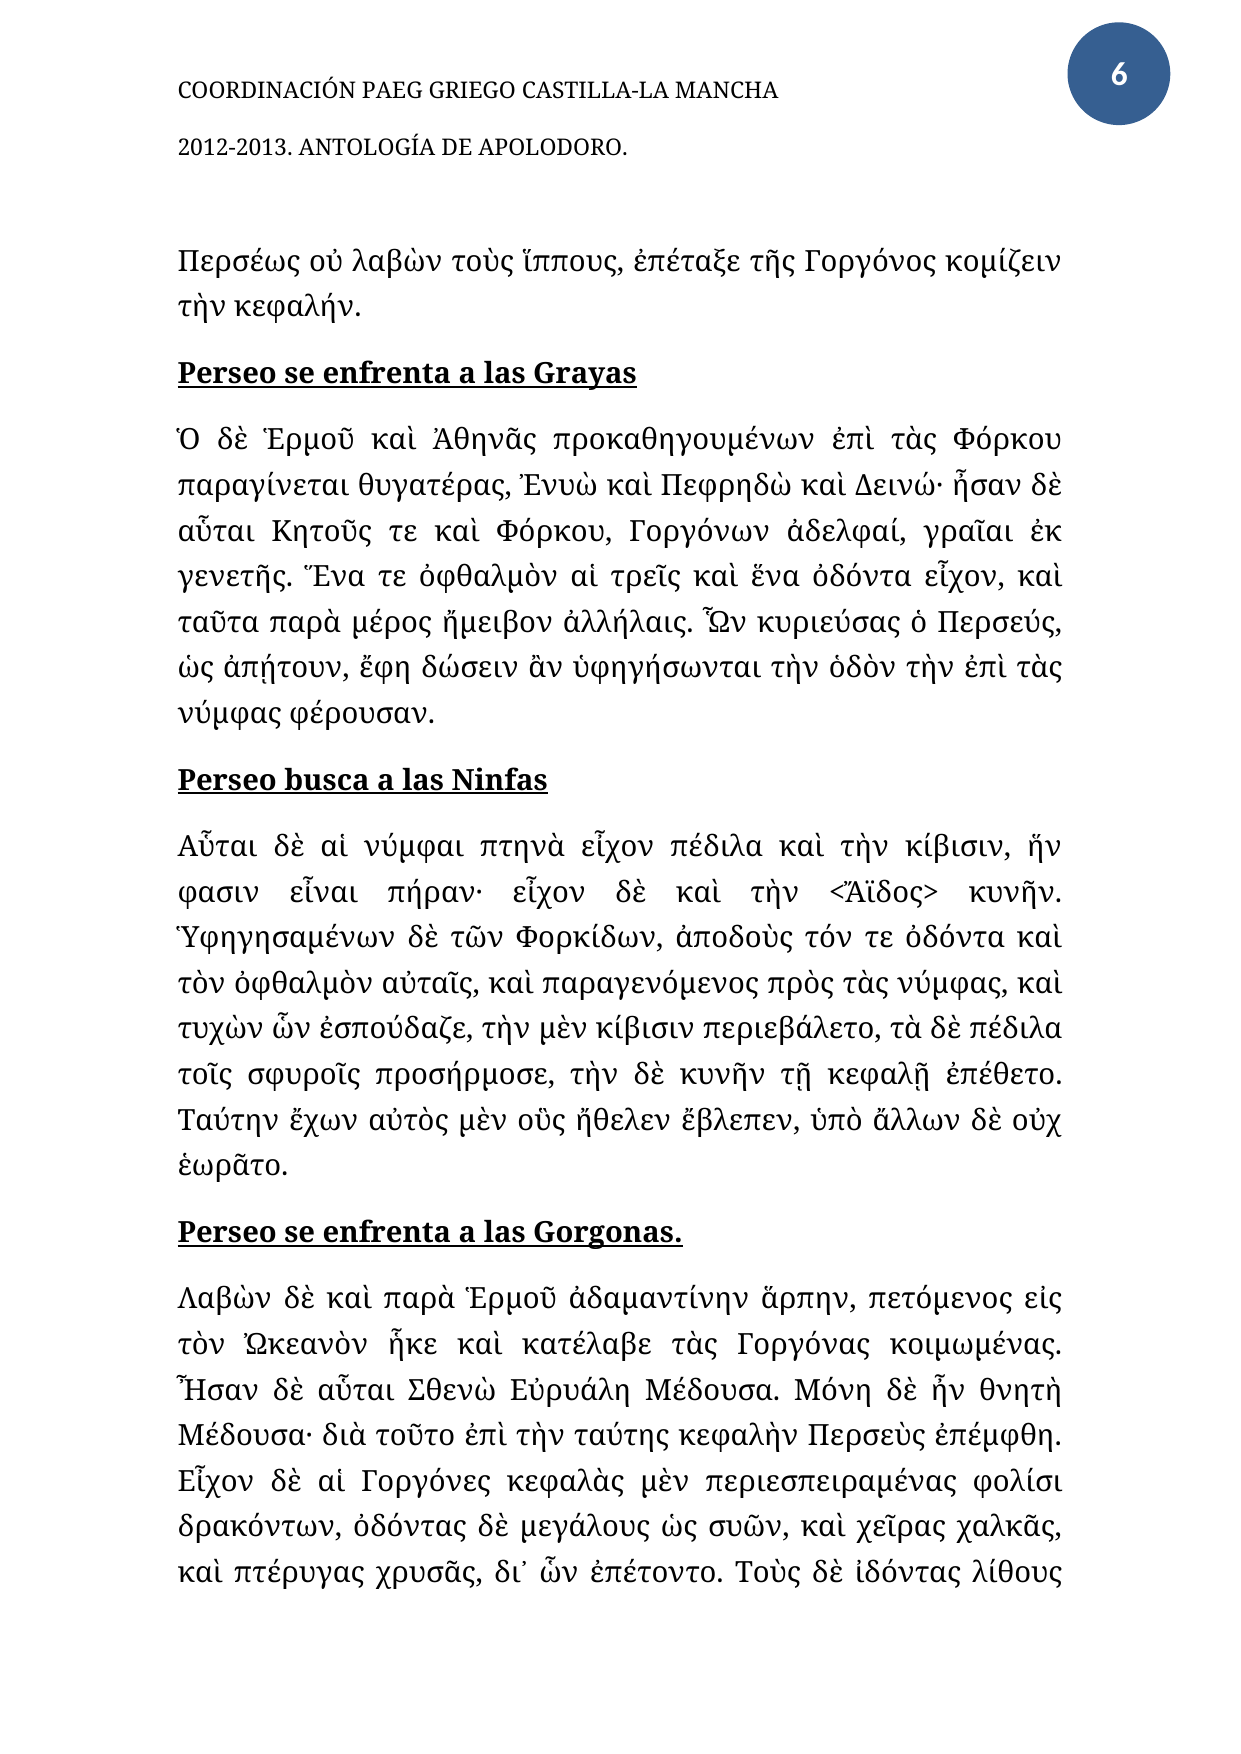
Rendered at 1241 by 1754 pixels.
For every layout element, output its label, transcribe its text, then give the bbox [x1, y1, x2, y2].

text Perseo busca a las Ninfas [177, 759, 1063, 798]
text Perseo se enfrenta a las Gorgonas. [177, 1211, 1063, 1251]
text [177, 1277, 1063, 1591]
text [177, 240, 1063, 325]
text Perseo se enfrenta a las Grayas [177, 352, 1063, 392]
text Ὁ δὲ Ἑρμοῦ καὶ Ἀθηνᾶς προκαθηγουμένων ἐπὶ τὰς Φόρκου παραγίνεται θυγατέρας, Ἐνυὼ καὶ Πεφρηδὼ καὶ Δεινώ· ἦσαν δὲ αὗται Κητοῦς τε καὶ Φόρκου, Γοργόνων ἀδελφαί, γραῖαι ἐκ γενετῆς. Ἕνα τε ὀφθαλμὸν αἱ τρεῖς καὶ ἕνα ὀδόντα εἶχον, καὶ ταῦτα παρὰ μέρος ἤμειβον ἀλλήλαις. Ὧν κυριεύσας ὁ Περσεύς, ὡς ἀπῄτουν, ἔφη δώσειν ἂν ὑφηγήσωνται τὴν ὁδὸν τὴν ἐπὶ τὰς νύμφας φέρουσαν. [177, 418, 1063, 732]
text Αὗται δὲ αἱ νύμφαι πτηνὰ εἶχον πέδιλα καὶ τὴν κίβισιν, ἥν φασιν εἶναι πήραν· εἶχον δὲ καὶ τὴν <Ἄϊδος> κυνῆν. Ὑφηγησαμένων δὲ τῶν Φορκίδων, ἀποδοὺς τόν τε ὀδόντα καὶ τὸν ὀφθαλμὸν αὐταῖς, καὶ παραγενόμενος πρὸς τὰς νύμφας, καὶ τυχὼν ὧν ἐσπούδαζε, τὴν μὲν κίβισιν περιεβάλετο, τὰ δὲ πέδιλα τοῖς σφυροῖς προσήρμοσε, τὴν δὲ κυνῆν τῇ κεφαλῇ ἐπέθετο. Ταύτην ἔχων αὐτὸς μὲν οὓς ἤθελεν ἔβλεπεν, ὑπὸ ἄλλων δὲ οὐχ ἑωρᾶτο. [177, 825, 1063, 1184]
